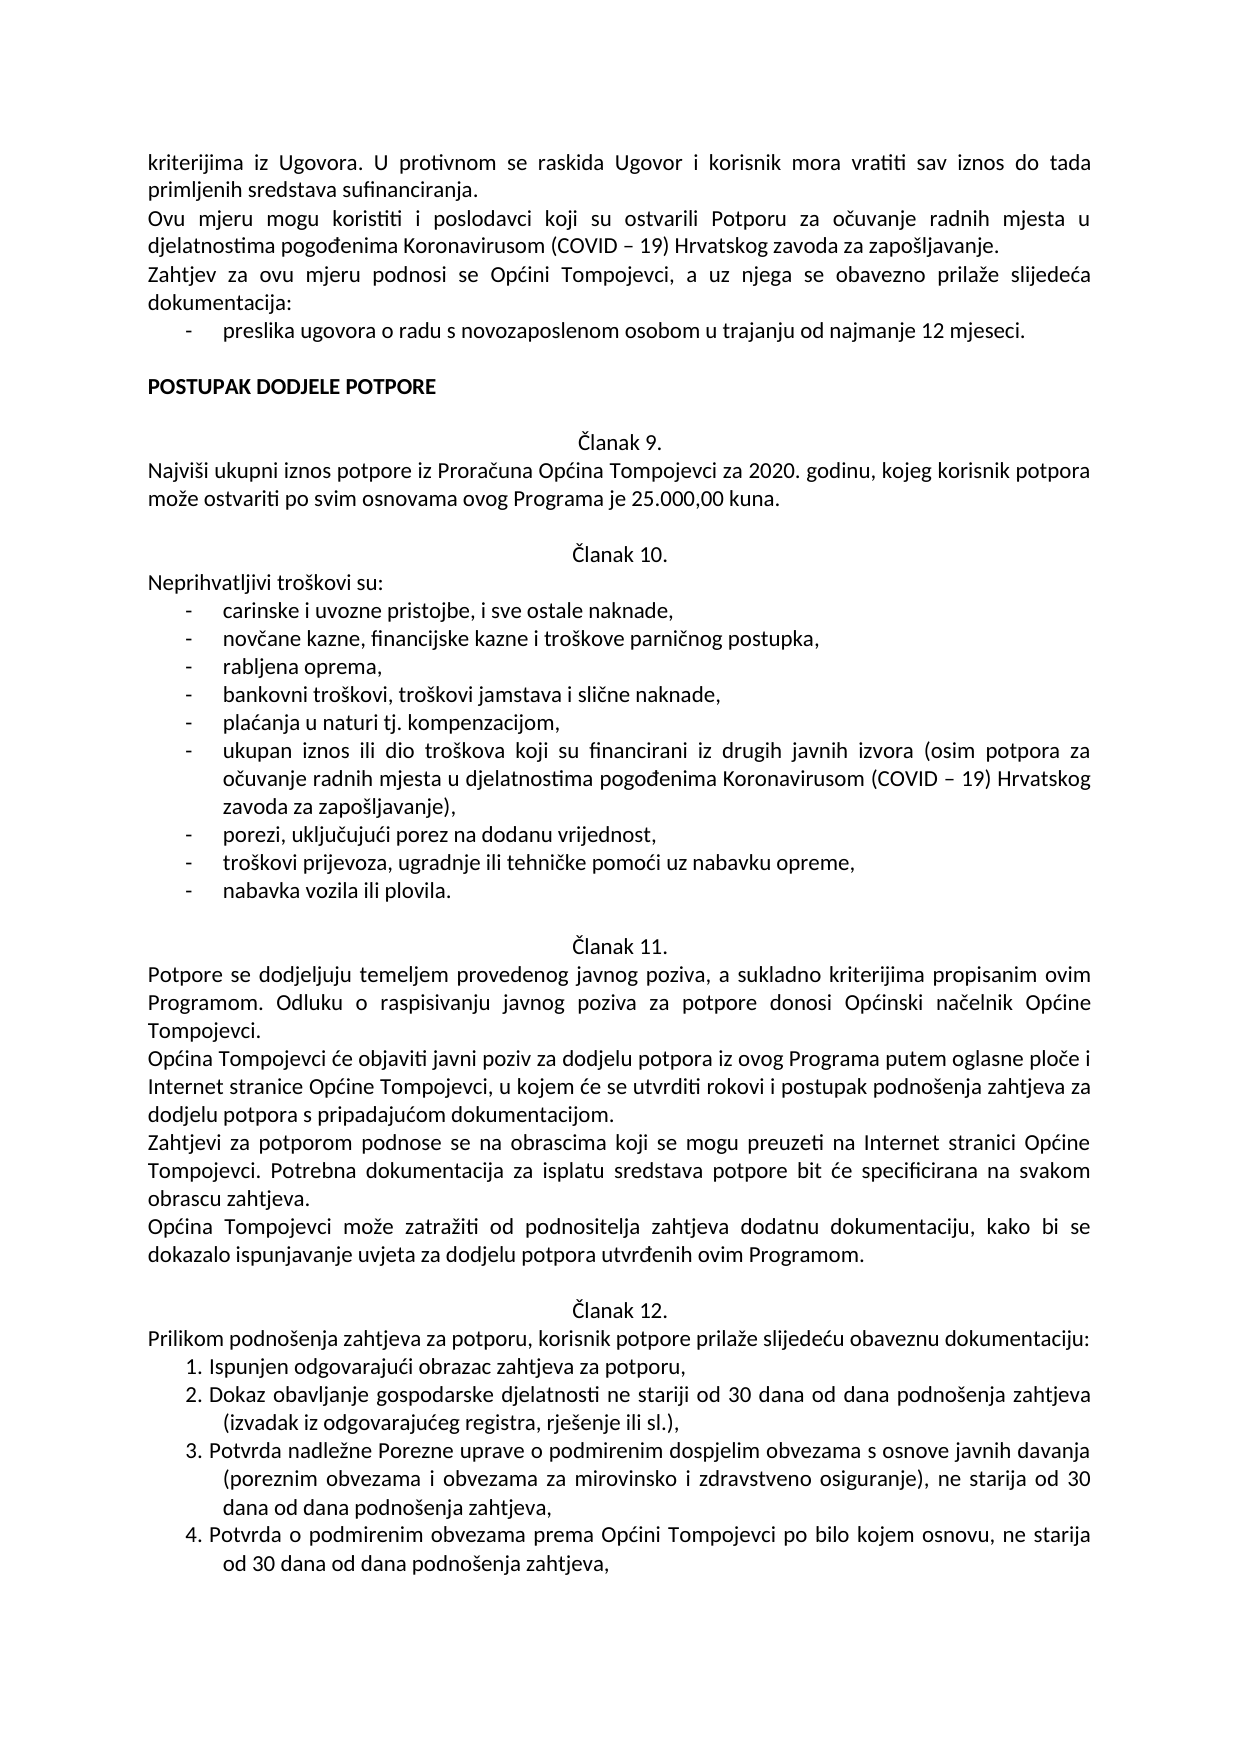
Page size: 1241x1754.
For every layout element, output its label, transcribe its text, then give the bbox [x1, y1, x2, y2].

list carinske i uvozne pristojbe, i sve ostale naknade, [185, 596, 1093, 624]
text POSTUPAK DODJELE POTPORE [148, 372, 1093, 400]
list plaćanja u naturi tj. kompenzacijom, [185, 708, 1093, 736]
list Dokaz obavljanje gospodarske djelatnosti ne stariji od 30 dana od dana podnošenja zahtjeva (izvadak iz odgovarajućeg registra, rješenje ili sl.), [185, 1381, 1093, 1437]
list Ispunjen odgovarajući obrazac zahtjeva za potporu, [185, 1352, 1093, 1381]
list preslika ugovora o radu s novozaposlenom osobom u trajanju od najmanje 12 mjeseci. [185, 316, 1093, 344]
text Zahtjev za ovu mjeru podnosi se Općini Tompojevci, a uz njega se obavezno prilaže slijedeća dokumentacija: [148, 260, 1093, 316]
list novčane kazne, financijske kazne i troškove parničnog postupka, [185, 624, 1093, 652]
text Općina Tompojevci će objaviti javni poziv za dodjelu potpora iz ovog Programa putem oglasne ploče i Internet stranice Općine Tompojevci, u kojem će se utvrditi rokovi i postupak podnošenja zahtjeva za dodjelu potpora s pripadajućom dokumentacijom. [148, 1044, 1093, 1128]
text Zahtjevi za potporom podnose se na obrascima koji se mogu preuzeti na Internet stranici Općine Tompojevci. Potrebna dokumentacija za isplatu sredstava potpore bit će specificirana na svakom obrascu zahtjeva. [148, 1128, 1093, 1212]
list porezi, uključujući porez na dodanu vrijednost, [185, 820, 1093, 848]
text Prilikom podnošenja zahtjeva za potporu, korisnik potpore prilaže slijedeću obaveznu dokumentaciju: [148, 1324, 1093, 1352]
list nabavka vozila ili plovila. [185, 876, 1093, 904]
text Općina Tompojevci može zatražiti od podnositelja zahtjeva dodatnu dokumentaciju, kako bi se dokazalo ispunjavanje uvjeta za dodjelu potpora utvrđenih ovim Programom. [148, 1212, 1093, 1268]
text Članak 11. [148, 932, 1093, 960]
text Članak 10. [148, 540, 1093, 568]
list troškovi prijevoza, ugradnje ili tehničke pomoći uz nabavku opreme, [185, 848, 1093, 876]
list ukupan iznos ili dio troškova koji su financirani iz drugih javnih izvora (osim potpora za očuvanje radnih mjesta u djelatnostima pogođenima Koronavirusom (COVID – 19) Hrvatskog zavoda za zapošljavanje), [185, 736, 1093, 820]
text Članak 9. [148, 428, 1093, 456]
text Neprihvatljivi troškovi su: [148, 568, 1093, 596]
text Najviši ukupni iznos potpore iz Proračuna Općina Tompojevci za 2020. godinu, kojeg korisnik potpora može ostvariti po svim osnovama ovog Programa je 25.000,00 kuna. [148, 456, 1093, 512]
text Ovu mjeru mogu koristiti i poslodavci koji su ostvarili Potporu za očuvanje radnih mjesta u djelatnostima pogođenima Koronavirusom (COVID – 19) Hrvatskog zavoda za zapošljavanje. [148, 204, 1093, 260]
text Članak 12. [148, 1296, 1093, 1324]
list rabljena oprema, [185, 652, 1093, 680]
text Potpore se dodjeljuju temeljem provedenog javnog poziva, a sukladno kriterijima propisanim ovim Programom. Odluku o raspisivanju javnog poziva za potpore donosi Općinski načelnik Općine Tompojevci. [148, 960, 1093, 1044]
list Potvrda o podmirenim obvezama prema Općini Tompojevci po bilo kojem osnovu, ne starija od 30 dana od dana podnošenja zahtjeva, [185, 1521, 1093, 1577]
list Potvrda nadležne Porezne uprave o podmirenim dospjelim obvezama s osnove javnih davanja (poreznim obvezama i obvezama za mirovinsko i zdravstveno osiguranje), ne starija od 30 dana od dana podnošenja zahtjeva, [185, 1437, 1093, 1521]
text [148, 148, 1093, 204]
list bankovni troškovi, troškovi jamstava i slične naknade, [185, 680, 1093, 708]
